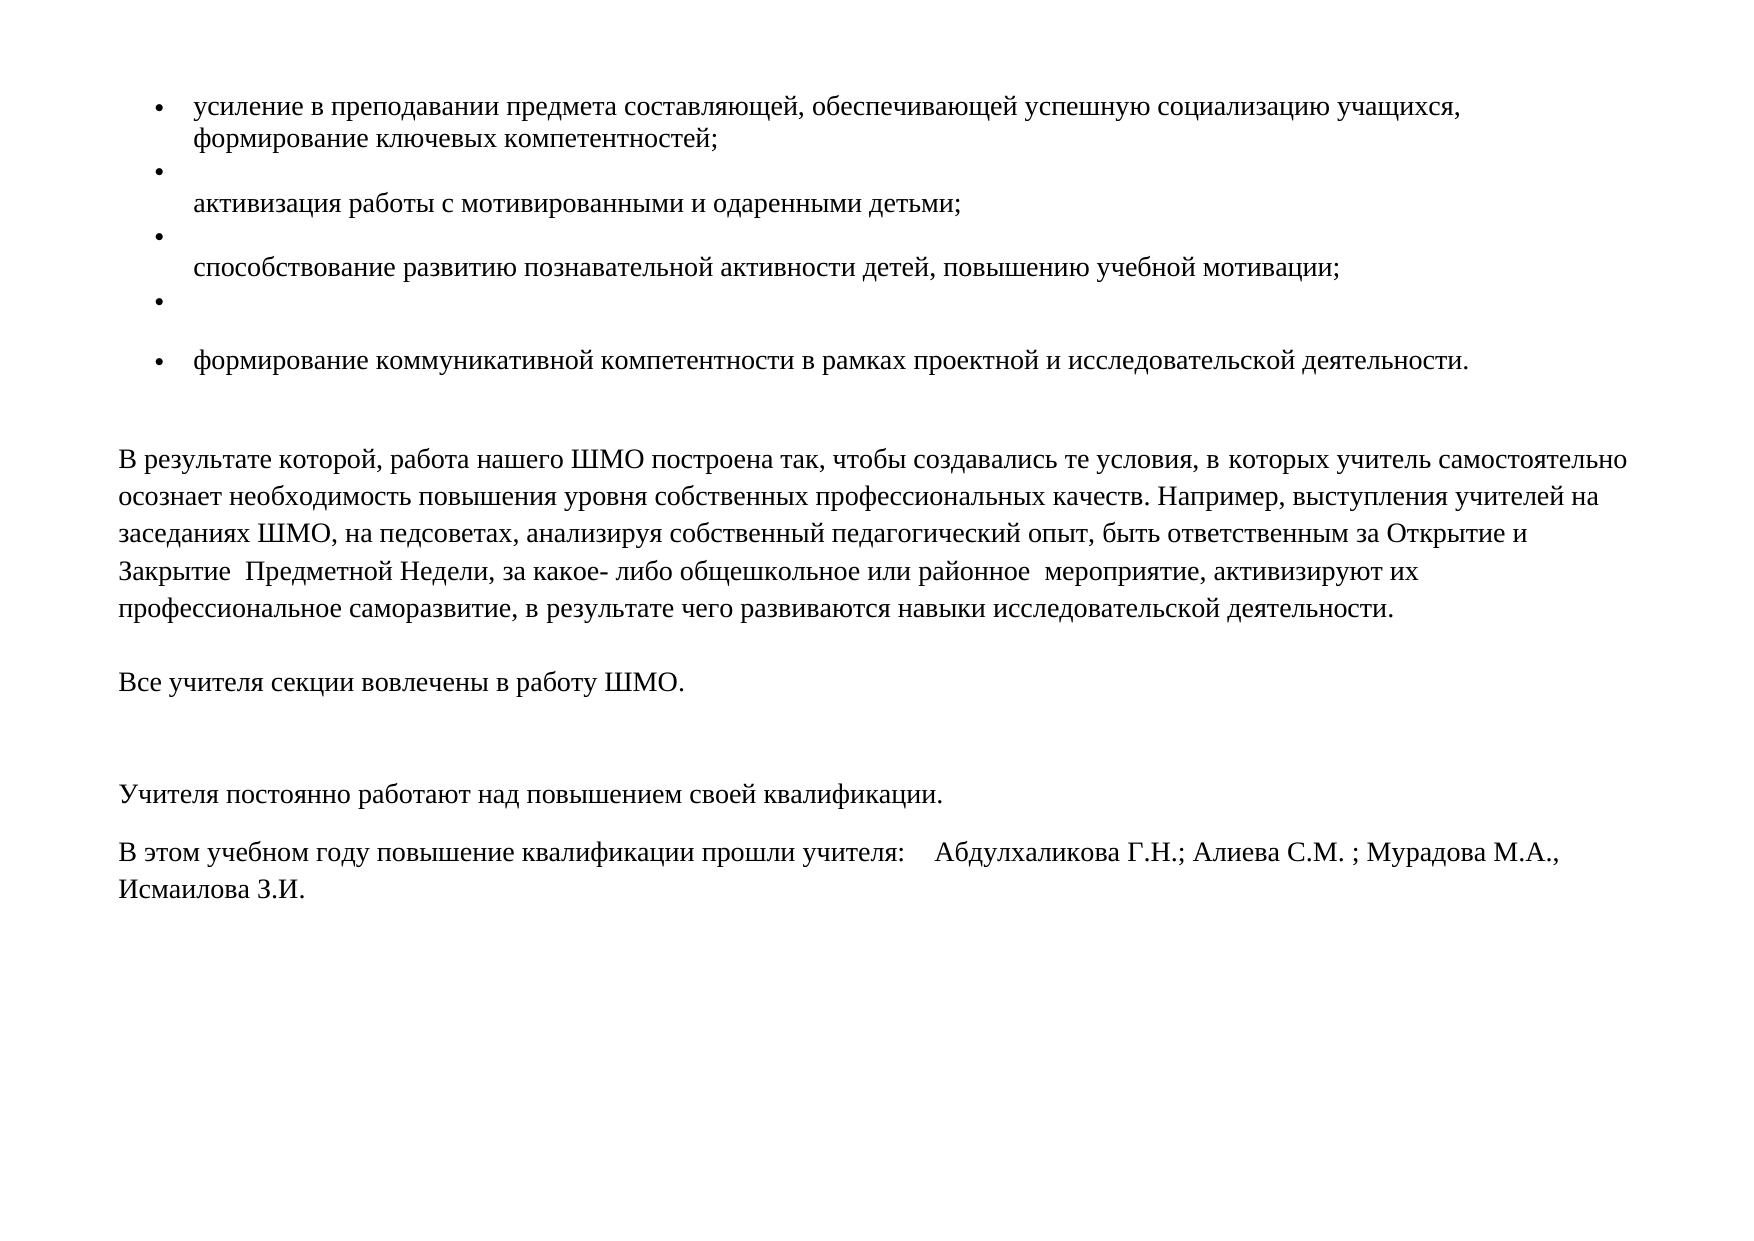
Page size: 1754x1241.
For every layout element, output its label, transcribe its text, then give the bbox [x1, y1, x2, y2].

text В результате которой, работа нашего ШМО построена так, чтобы создавались те условия, в которых учитель самостоятельно осознает необходимость повышения уровня собственных профессиональных качеств. Например, выступления учителей на заседаниях ШМО, на педсоветах, анализируя собственный педагогический опыт, быть ответственным за Открытие и Закрытие Предметной Недели, за какое- либо общешкольное или районное мероприятие, активизируют их профессиональное саморазвитие, в результате чего развиваются навыки исследовательской деятельности. Все учителя секции вовлечены в работу ШМО. Учителя постоянно работают над повышением своей квалификации. [118, 405, 1636, 809]
list усиление в преподавании предмета составляющей, обеспечивающей успешную социализацию учащихся, формирование ключевых компетентностей; [156, 88, 1636, 153]
list формирование коммуникативной компетентности в рамках проектной и исследовательской деятельности. [156, 343, 1636, 376]
list активизация работы с мотивированными и одаренными детьми; [156, 153, 1636, 218]
text В этом учебном году повышение квалификации прошли учителя: Абдулхаликова Г.Н.; Алиева С.М. ; Мурадова М.А., Исмаилова З.И. [118, 835, 1636, 904]
list способствование развитию познавательной активности детей, повышению учебной мотивации; [156, 218, 1636, 283]
